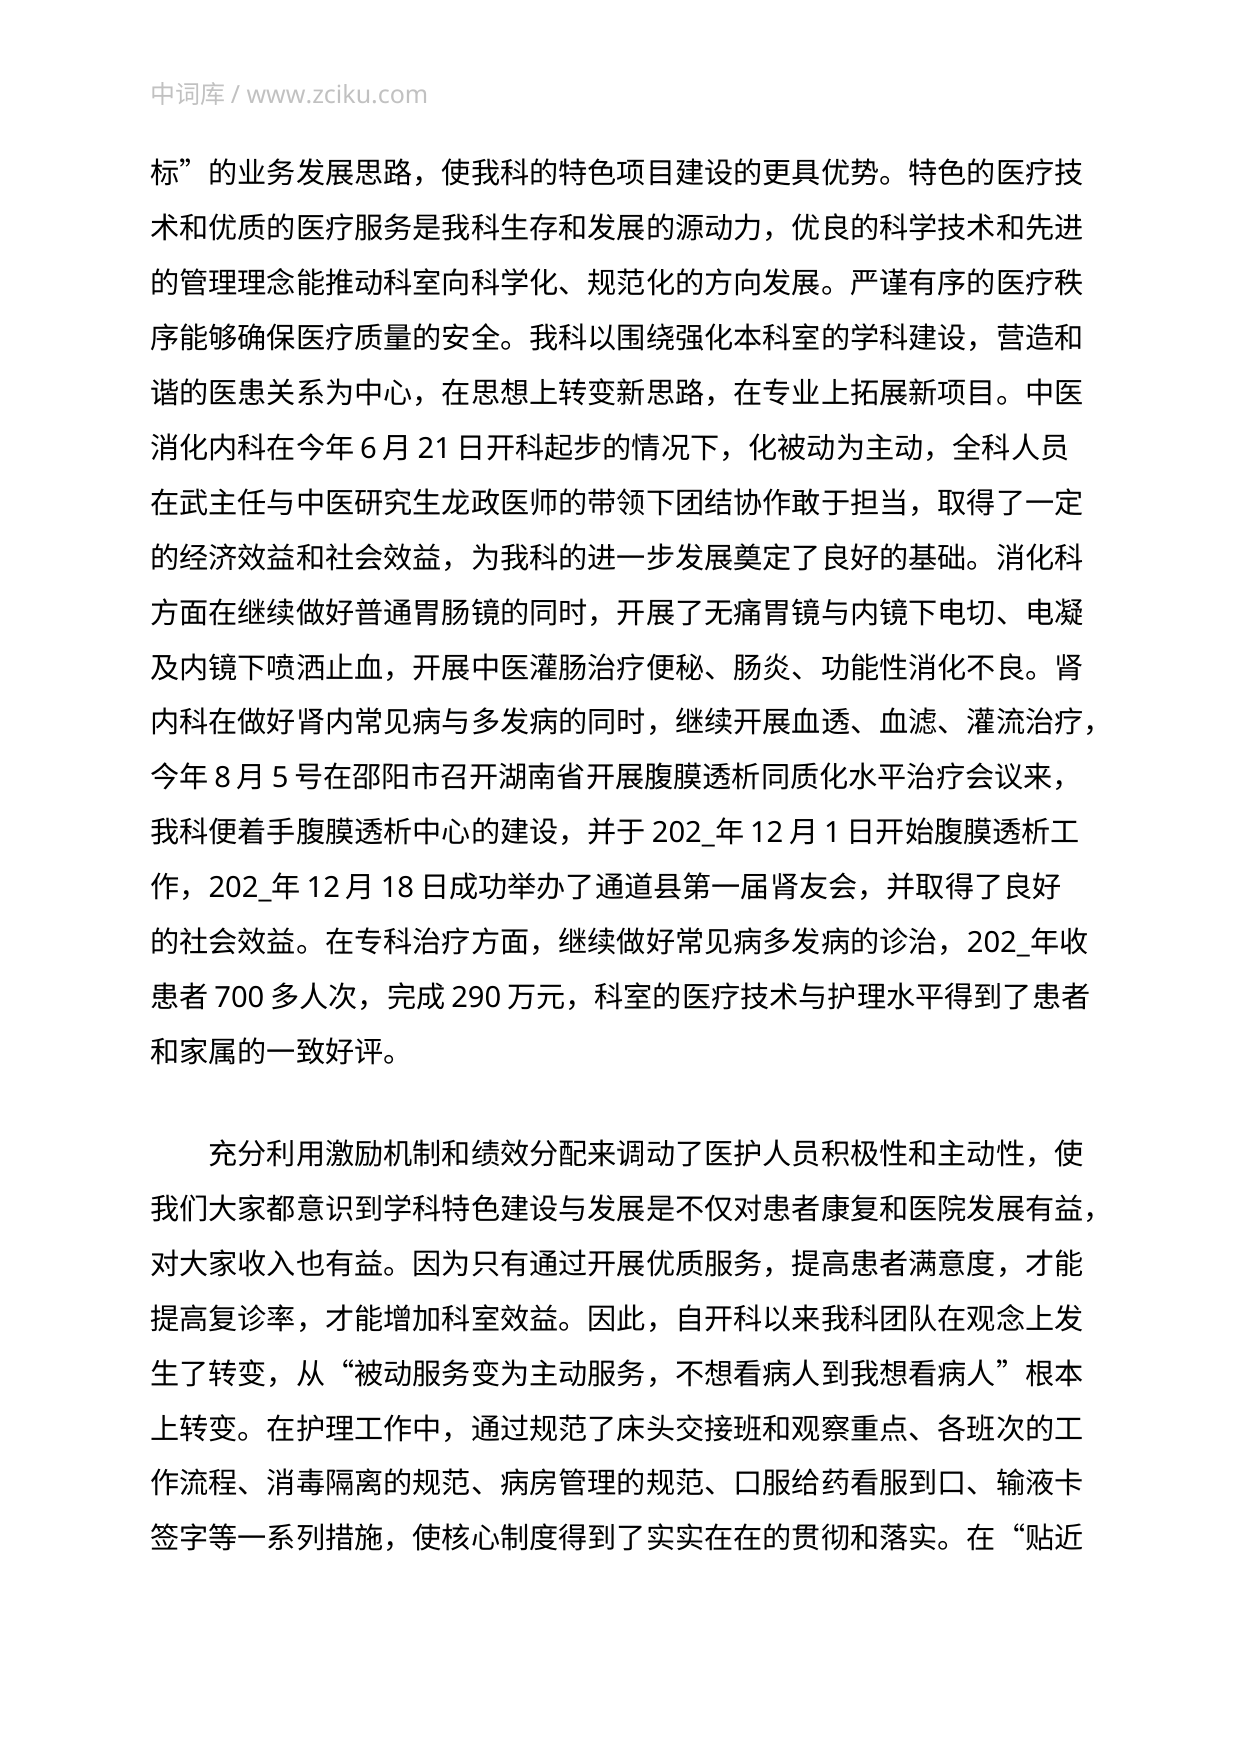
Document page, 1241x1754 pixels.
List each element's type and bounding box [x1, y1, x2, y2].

text [150, 150, 1090, 1071]
text [150, 1131, 1090, 1557]
